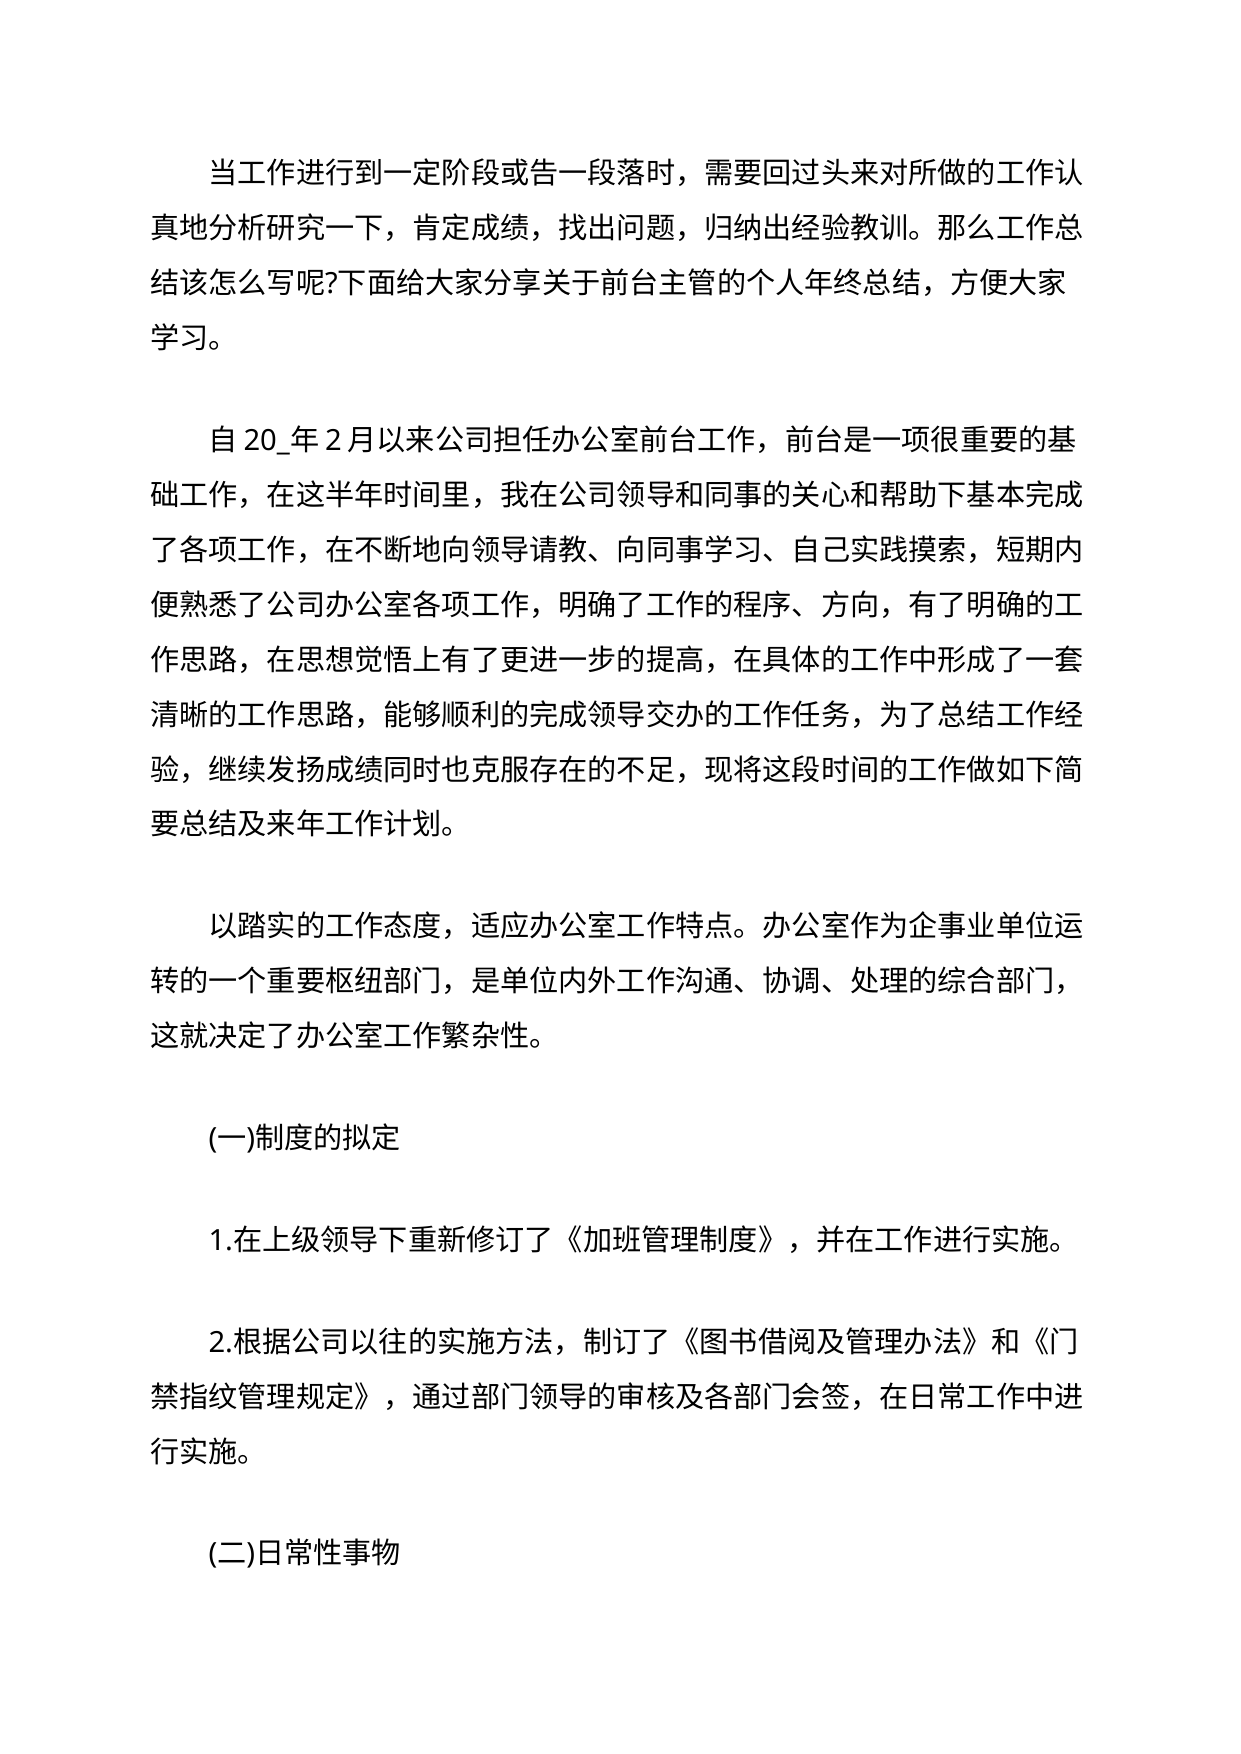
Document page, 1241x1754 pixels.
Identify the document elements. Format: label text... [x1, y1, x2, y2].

text 自20_年2月以来公司担任办公室前台工作，前台是一项很重要的基础工作，在这半年时间里，我在公司领导和同事的关心和帮助下基本完成了各项工作，在不断地向领导请教、向同事学习、自己实践摸索，短期内便熟悉了公司办公室各项工作，明确了工作的程序、方向，有了明确的工作思路，在思想觉悟上有了更进一步的提高，在具体的工作中形成了一套清晰的工作思路，能够顺利的完成领导交办的工作任务，为了总结工作经验，继续发扬成绩同时也克服存在的不足，现将这段时间的工作做如下简要总结及来年工作计划。 [150, 417, 1090, 843]
text (一)制度的拟定 [150, 1114, 1090, 1157]
text 以踏实的工作态度，适应办公室工作特点。办公室作为企事业单位运转的一个重要枢纽部门，是单位内外工作沟通、协调、处理的综合部门，这就决定了办公室工作繁杂性。 [150, 903, 1090, 1055]
text 1.在上级领导下重新修订了《加班管理制度》，并在工作进行实施。 [150, 1216, 1090, 1259]
text 当工作进行到一定阶段或告一段落时，需要回过头来对所做的工作认真地分析研究一下，肯定成绩，找出问题，归纳出经验教训。那么工作总结该怎么写呢?下面给大家分享关于前台主管的个人年终总结，方便大家学习。 [150, 150, 1090, 357]
text 2.根据公司以往的实施方法，制订了《图书借阅及管理办法》和《门禁指纹管理规定》，通过部门领导的审核及各部门会签，在日常工作中进行实施。 [150, 1318, 1090, 1470]
text (二)日常性事物 [150, 1530, 1090, 1572]
